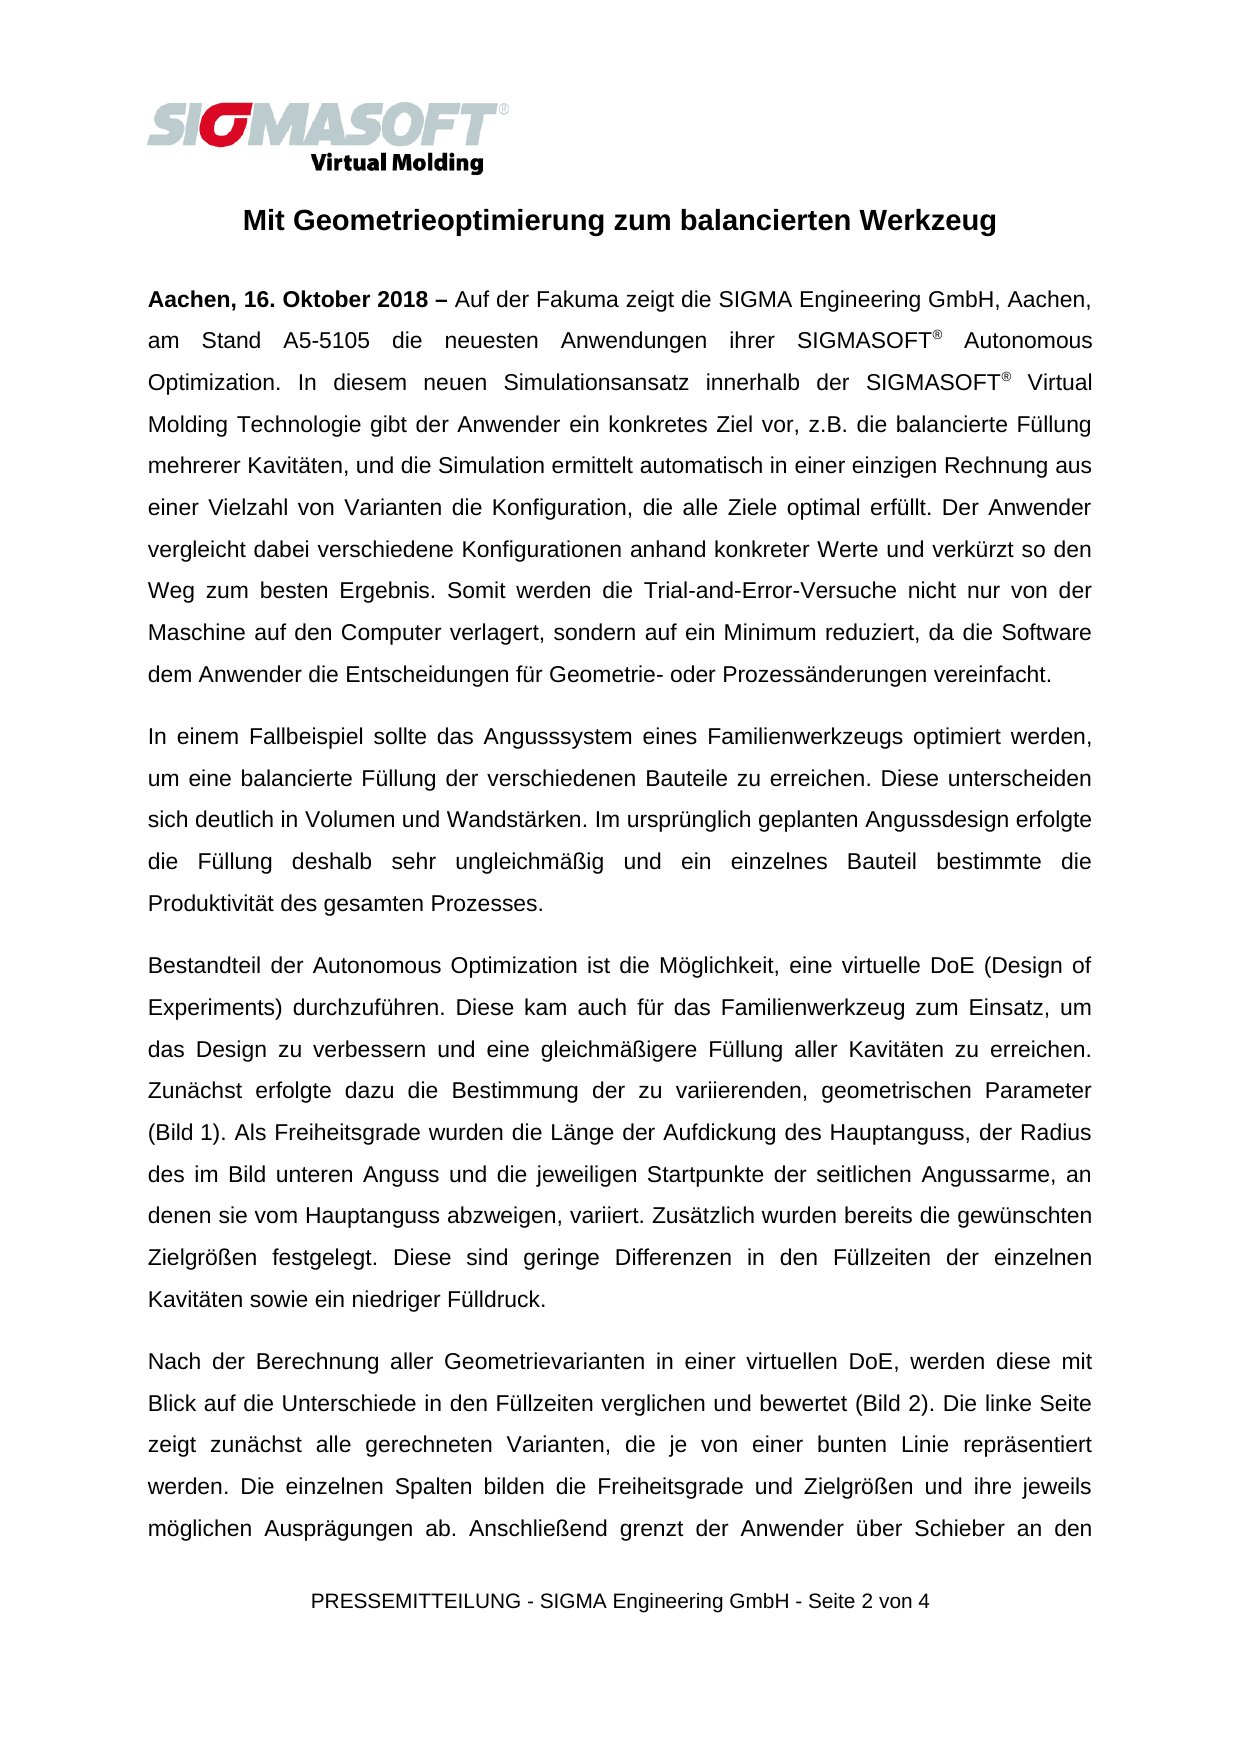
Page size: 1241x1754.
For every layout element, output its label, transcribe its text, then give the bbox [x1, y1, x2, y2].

text Aachen, 16. Oktober 2018 – Auf der Fakuma zeigt die SIGMA Engineering GmbH, Aachen, am Stand A5-5105 die neuesten Anwendungen ihrer SIGMASOFT® Autonomous Optimization. In diesem neuen Simulationsansatz innerhalb der SIGMASOFT® Virtual Molding Technologie gibt der Anwender ein konkretes Ziel vor, z.B. die balancierte Füllung mehrerer Kavitäten, und die Simulation ermittelt automatisch in einer einzigen Rechnung aus einer Vielzahl von Varianten die Konfiguration, die alle Ziele optimal erfüllt. Der Anwender vergleicht dabei verschiedene Konfigurationen anhand konkreter Werte und verkürzt so den Weg zum besten Ergebnis. Somit werden die Trial-and-Error-Versuche nicht nur von der Maschine auf den Computer verlagert, sondern auf ein Minimum reduziert, da die Software dem Anwender die Entscheidungen für Geometrie- oder Prozessänderungen vereinfacht. [148, 270, 1093, 687]
text In einem Fallbeispiel sollte das Angusssystem eines Familienwerkzeugs optimiert werden, um eine balancierte Füllung der verschiedenen Bauteile zu erreichen. Diese unterscheiden sich deutlich in Volumen und Wandstärken. Im ursprünglich geplanten Angussdesign erfolgte die Füllung deshalb sehr ungleichmäßig und ein einzelnes Bauteil bestimmte die Produktivität des gesamten Prozesses. [148, 708, 1093, 916]
text Bestandteil der Autonomous Optimization ist die Möglichkeit, eine virtuelle DoE (Design of Experiments) durchzuführen. Diese kam auch für das Familienwerkzeug zum Einsatz, um das Design zu verbessern und eine gleichmäßigere Füllung aller Kavitäten zu erreichen. Zunächst erfolgte dazu die Bestimmung der zu variierenden, geometrischen Parameter (Bild 1). Als Freiheitsgrade wurden die Länge der Aufdickung des Hauptanguss, der Radius des im Bild unteren Anguss und die jeweiligen Startpunkte der seitlichen Angussarme, an denen sie vom Hauptanguss abzweigen, variiert. Zusätzlich wurden bereits die gewünschten Zielgrößen festgelegt. Diese sind geringe Differenzen in den Füllzeiten der einzelnen Kavitäten sowie ein niedriger Fülldruck. [148, 937, 1093, 1312]
text Mit Geometrieoptimierung zum balancierten Werkzeug [148, 203, 1093, 237]
picture [147, 102, 509, 175]
